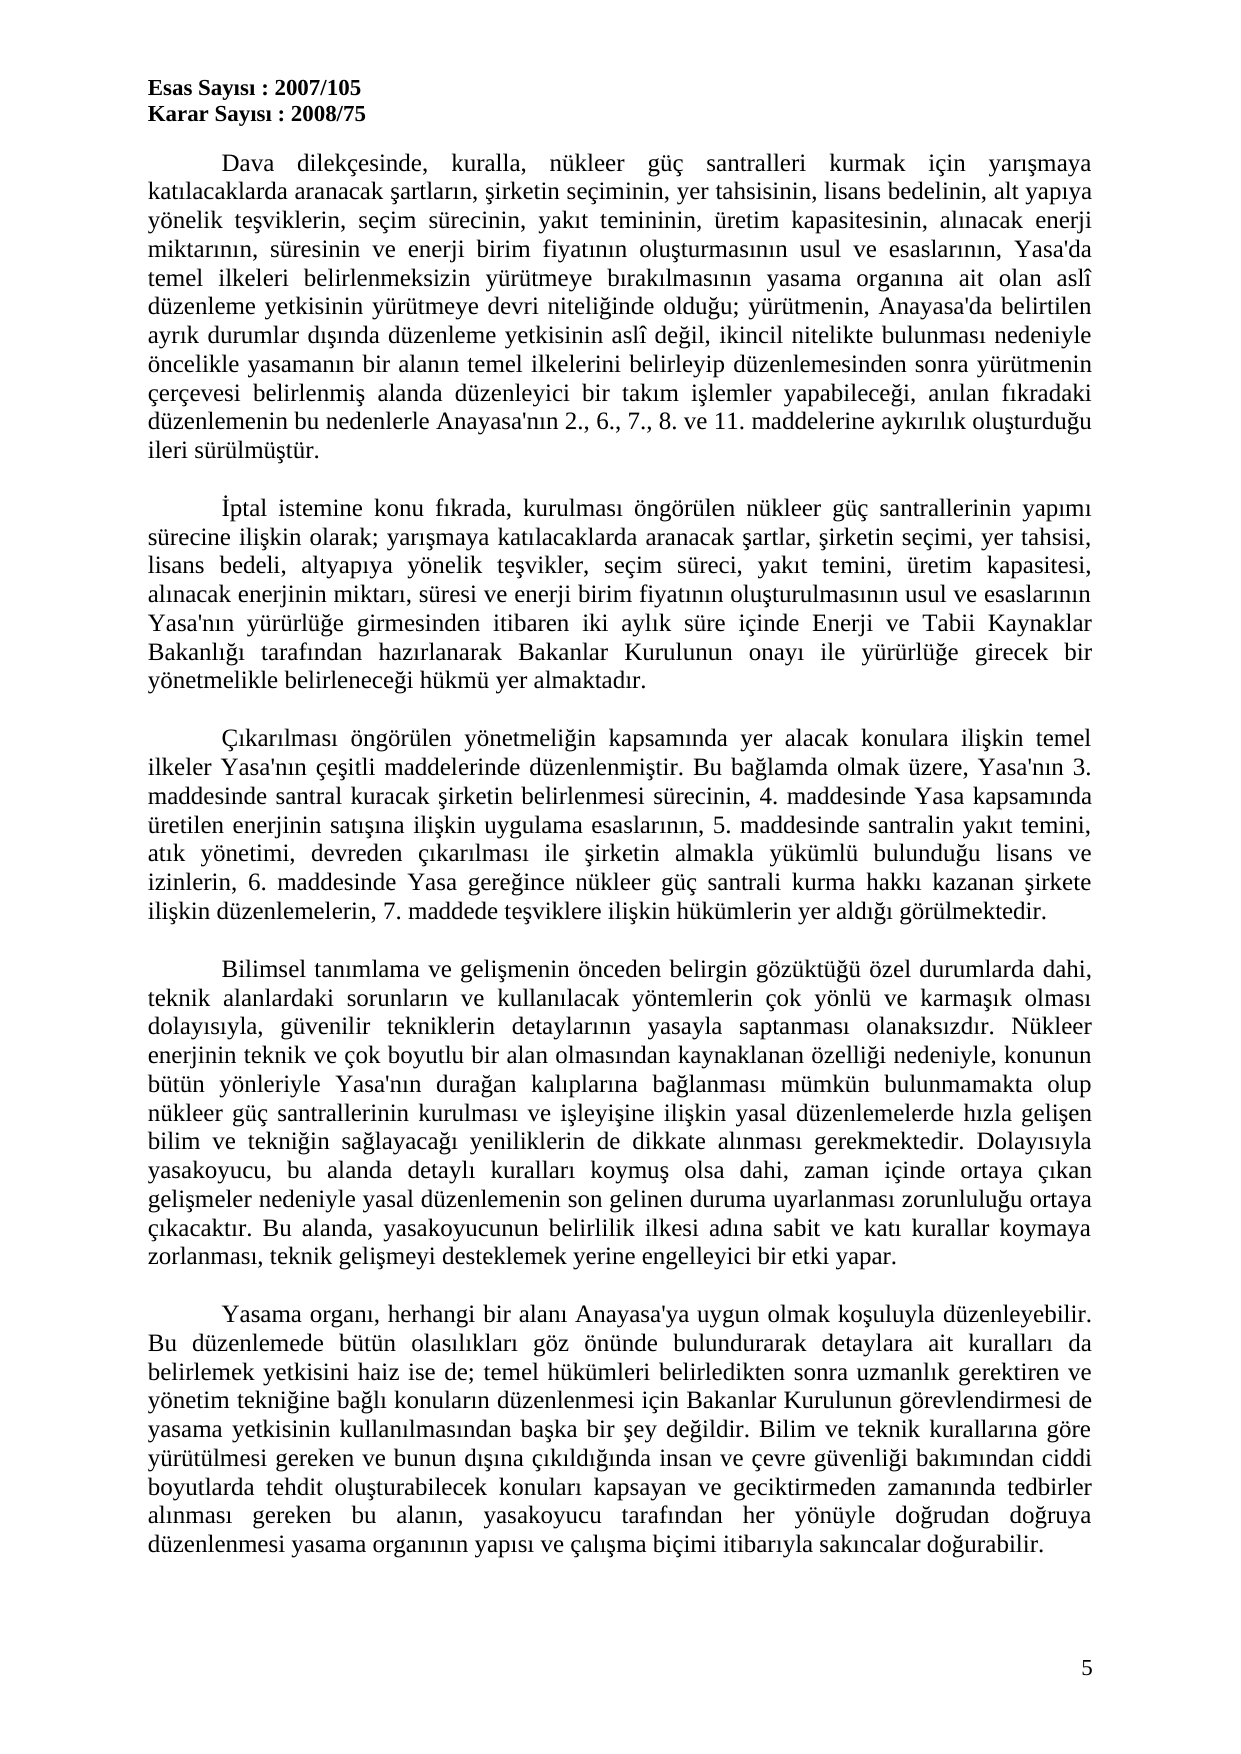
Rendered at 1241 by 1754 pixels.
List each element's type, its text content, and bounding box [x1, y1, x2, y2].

text Çıkarılması öngörülen yönetmeliğin kapsamında yer alacak konulara ilişkin temel ilkeler Yasa'nın çeşitli maddelerinde düzenlenmiştir. Bu bağlamda olmak üzere, Yasa'nın 3. maddesinde santral kuracak şirketin belirlenmesi sürecinin, 4. maddesinde Yasa kapsamında üretilen enerjinin satışına ilişkin uygulama esaslarının, 5. maddesinde santralin yakıt temini, atık yönetimi, devreden çıkarılması ile şirketin almakla yükümlü bulunduğu lisans ve izinlerin, 6. maddesinde Yasa gereğince nükleer güç santrali kurma hakkı kazanan şirkete ilişkin düzenlemelerin, 7. maddede teşviklere ilişkin hükümlerin yer aldığı görülmektedir. [148, 723, 1093, 925]
text Dava dilekçesinde, kuralla, nükleer güç santralleri kurmak için yarışmaya katılacaklarda aranacak şartların, şirketin seçiminin, yer tahsisinin, lisans bedelinin, alt yapıya yönelik teşviklerin, seçim sürecinin, yakıt temininin, üretim kapasitesinin, alınacak enerji miktarının, süresinin ve enerji birim fiyatının oluşturmasının usul ve esaslarının, Yasa'da temel ilkeleri belirlenmeksizin yürütmeye bırakılmasının yasama organına ait olan aslî düzenleme yetkisinin yürütmeye devri niteliğinde olduğu; yürütmenin, Anayasa'da belirtilen ayrık durumlar dışında düzenleme yetkisinin aslî değil, ikincil nitelikte bulunması nedeniyle öncelikle yasamanın bir alanın temel ilkelerini belirleyip düzenlemesinden sonra yürütmenin çerçevesi belirlenmiş alanda düzenleyici bir takım işlemler yapabileceği, anılan fıkradaki düzenlemenin bu nedenlerle Anayasa'nın 2., 6., 7., 8. ve 11. maddelerine aykırılık oluşturduğu ileri sürülmüştür. [148, 148, 1093, 464]
text Bilimsel tanımlama ve gelişmenin önceden belirgin gözüktüğü özel durumlarda dahi, teknik alanlardaki sorunların ve kullanılacak yöntemlerin çok yönlü ve karmaşık olması dolayısıyla, güvenilir tekniklerin detaylarının yasayla saptanması olanaksızdır. Nükleer enerjinin teknik ve çok boyutlu bir alan olmasından kaynaklanan özelliği nedeniyle, konunun bütün yönleriyle Yasa'nın durağan kalıplarına bağlanması mümkün bulunmamakta olup nükleer güç santrallerinin kurulması ve işleyişine ilişkin yasal düzenlemelerde hızla gelişen bilim ve tekniğin sağlayacağı yeniliklerin de dikkate alınması gerekmektedir. Dolayısıyla yasakoyucu, bu alanda detaylı kuralları koymuş olsa dahi, zaman içinde ortaya çıkan gelişmeler nedeniyle yasal düzenlemenin son gelinen duruma uyarlanması zorunluluğu ortaya çıkacaktır. Bu alanda, yasakoyucunun belirlilik ilkesi adına sabit ve katı kurallar koymaya zorlanması, teknik gelişmeyi desteklemek yerine engelleyici bir etki yapar. [148, 954, 1093, 1270]
text Yasama organı, herhangi bir alanı Anayasa'ya uygun olmak koşuluyla düzenleyebilir. Bu düzenlemede bütün olasılıkları göz önünde bulundurarak detaylara ait kuralları da belirlemek yetkisini haiz ise de; temel hükümleri belirledikten sonra uzmanlık gerektiren ve yönetim tekniğine bağlı konuların düzenlenmesi için Bakanlar Kurulunun görevlendirmesi de yasama yetkisinin kullanılmasından başka bir şey değildir. Bilim ve teknik kurallarına göre yürütülmesi gereken ve bunun dışına çıkıldığında insan ve çevre güvenliği bakımından ciddi boyutlarda tehdit oluşturabilecek konuları kapsayan ve geciktirmeden zamanında tedbirler alınması gereken bu alanın, yasakoyucu tarafından her yönüyle doğrudan doğruya düzenlenmesi yasama organının yapısı ve çalışma biçimi itibarıyla sakıncalar doğurabilir. [148, 1299, 1093, 1558]
text İptal istemine konu fıkrada, kurulması öngörülen nükleer güç santrallerinin yapımı sürecine ilişkin olarak; yarışmaya katılacaklarda aranacak şartlar, şirketin seçimi, yer tahsisi, lisans bedeli, altyapıya yönelik teşvikler, seçim süreci, yakıt temini, üretim kapasitesi, alınacak enerjinin miktarı, süresi ve enerji birim fiyatının oluşturulmasının usul ve esaslarının Yasa'nın yürürlüğe girmesinden itibaren iki aylık süre içinde Enerji ve Tabii Kaynaklar Bakanlığı tarafından hazırlanarak Bakanlar Kurulunun onayı ile yürürlüğe girecek bir yönetmelikle belirleneceği hükmü yer almaktadır. [148, 493, 1093, 694]
